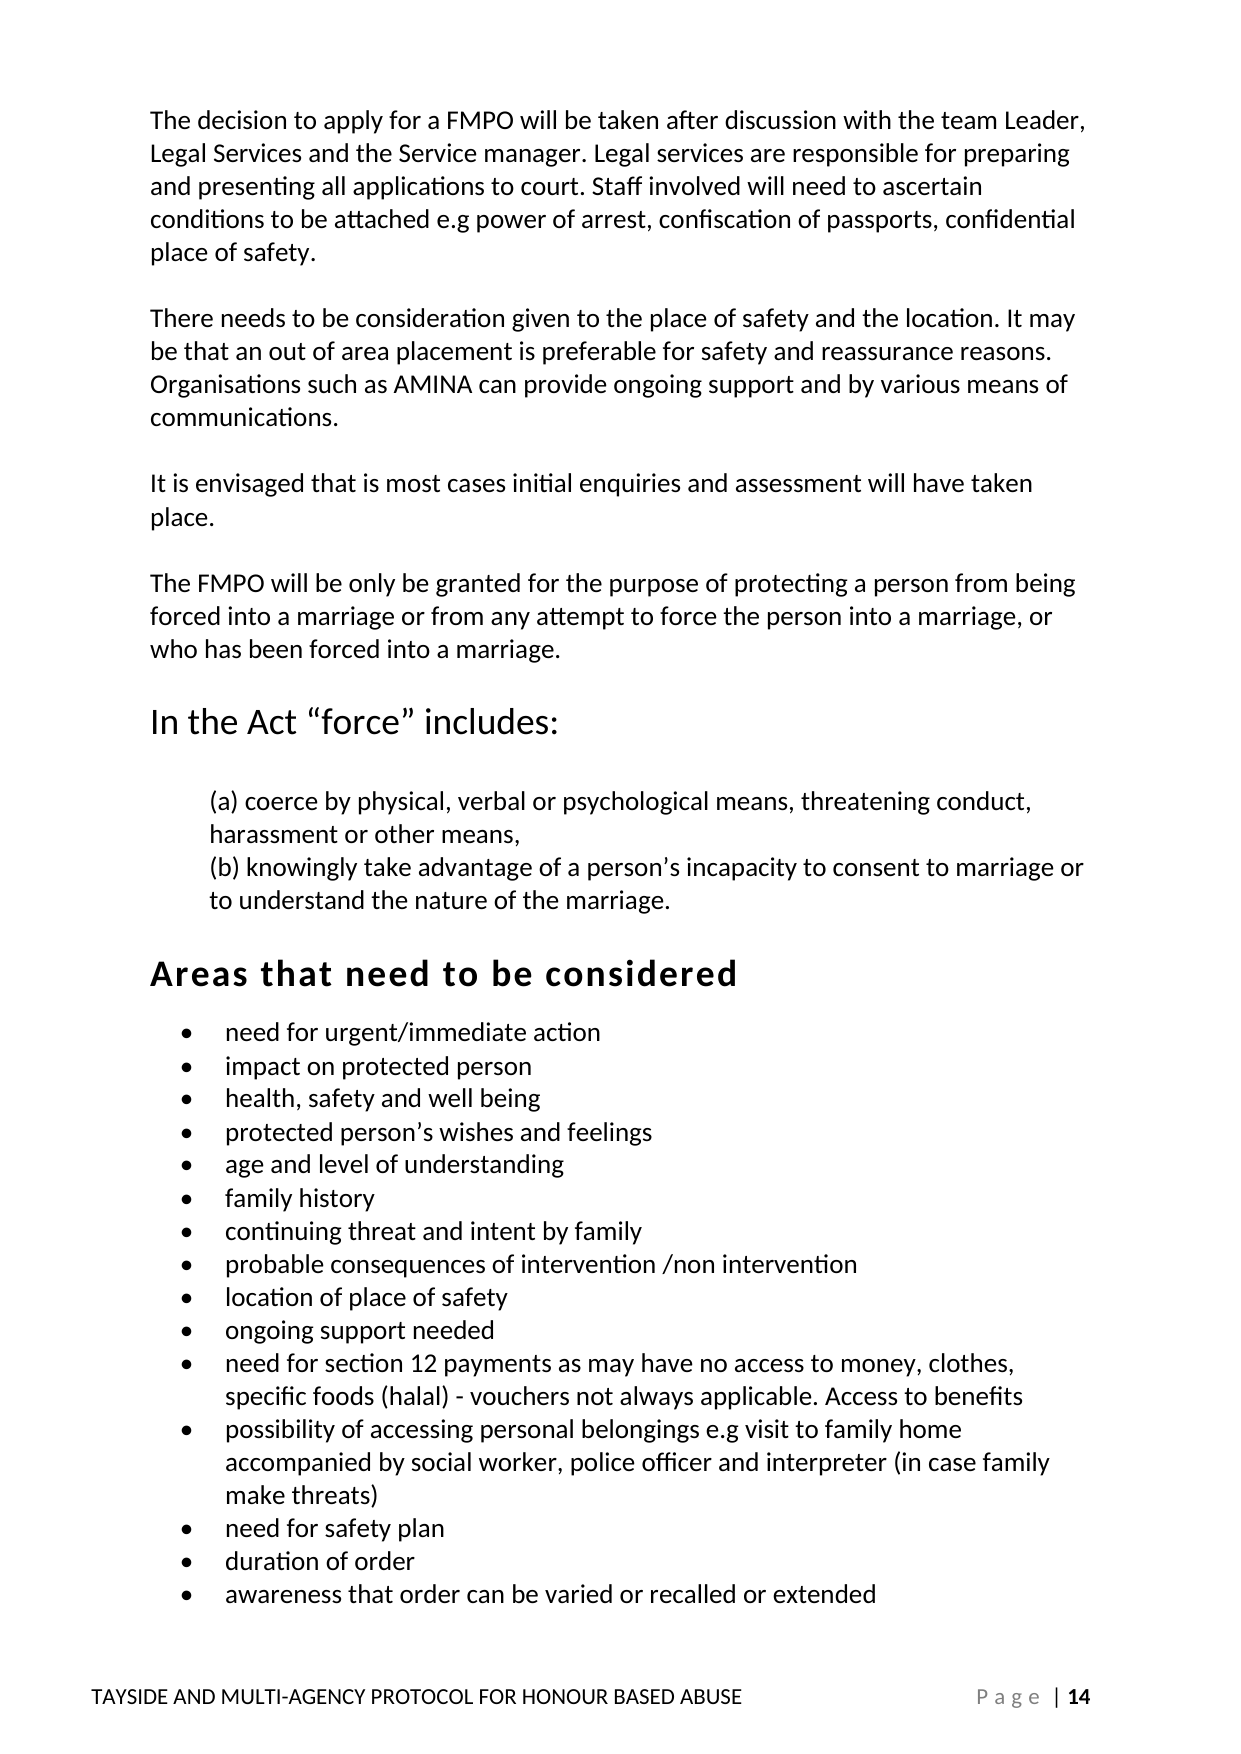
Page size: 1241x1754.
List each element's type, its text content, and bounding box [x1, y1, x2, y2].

text (a) coerce by physical, verbal or psychological means, threatening conduct, harassment or other means, [209, 784, 1090, 850]
text • ongoing support needed [150, 1313, 1090, 1346]
text • age and level of understanding [150, 1148, 1090, 1181]
text • impact on protected person [150, 1049, 1090, 1082]
text • need for safety plan [150, 1511, 1090, 1544]
text • family history [150, 1181, 1090, 1214]
text • protected person’s wishes and feelings [150, 1115, 1090, 1148]
text Areas that need to be considered [150, 949, 1090, 995]
text • duration of order [150, 1544, 1090, 1577]
text • location of place of safety [150, 1280, 1090, 1313]
text • need for section 12 payments as may have no access to money, clothes, specific foods (halal) - vouchers not always applicable. Access to benefits [150, 1346, 1090, 1412]
text In the Act “force” includes: [150, 698, 1090, 744]
text • health, safety and well being [150, 1082, 1090, 1115]
text The decision to apply for a FMPO will be taken after discussion with the team Leader, Legal Services and the Service manager. Legal services are responsible for preparing and presenting all applications to court. Staff involved will need to ascertain conditions to be attached e.g power of arrest, confiscation of passports, confidential place of safety. [150, 103, 1090, 268]
text • awareness that order can be varied or recalled or extended [150, 1577, 1090, 1610]
text • continuing threat and intent by family [150, 1214, 1090, 1247]
text There needs to be consideration given to the place of safety and the location. It may be that an out of area placement is preferable for safety and reassurance reasons. Organisations such as AMINA can provide ongoing support and by various means of communications. [150, 302, 1090, 434]
text • need for urgent/immediate action [150, 1016, 1090, 1049]
text (b) knowingly take advantage of a person’s incapacity to consent to marriage or to understand the nature of the marriage. [209, 850, 1090, 916]
text • probable consequences of intervention /non intervention [150, 1247, 1090, 1280]
text • possibility of accessing personal belongings e.g visit to family home accompanied by social worker, police officer and interpreter (in case family make threats) [179, 1412, 1090, 1511]
text The FMPO will be only be granted for the purpose of protecting a person from being forced into a marriage or from any attempt to force the person into a marriage, or who has been forced into a marriage. [150, 566, 1090, 665]
text It is envisaged that is most cases initial enquiries and assessment will have taken place. [150, 467, 1090, 533]
